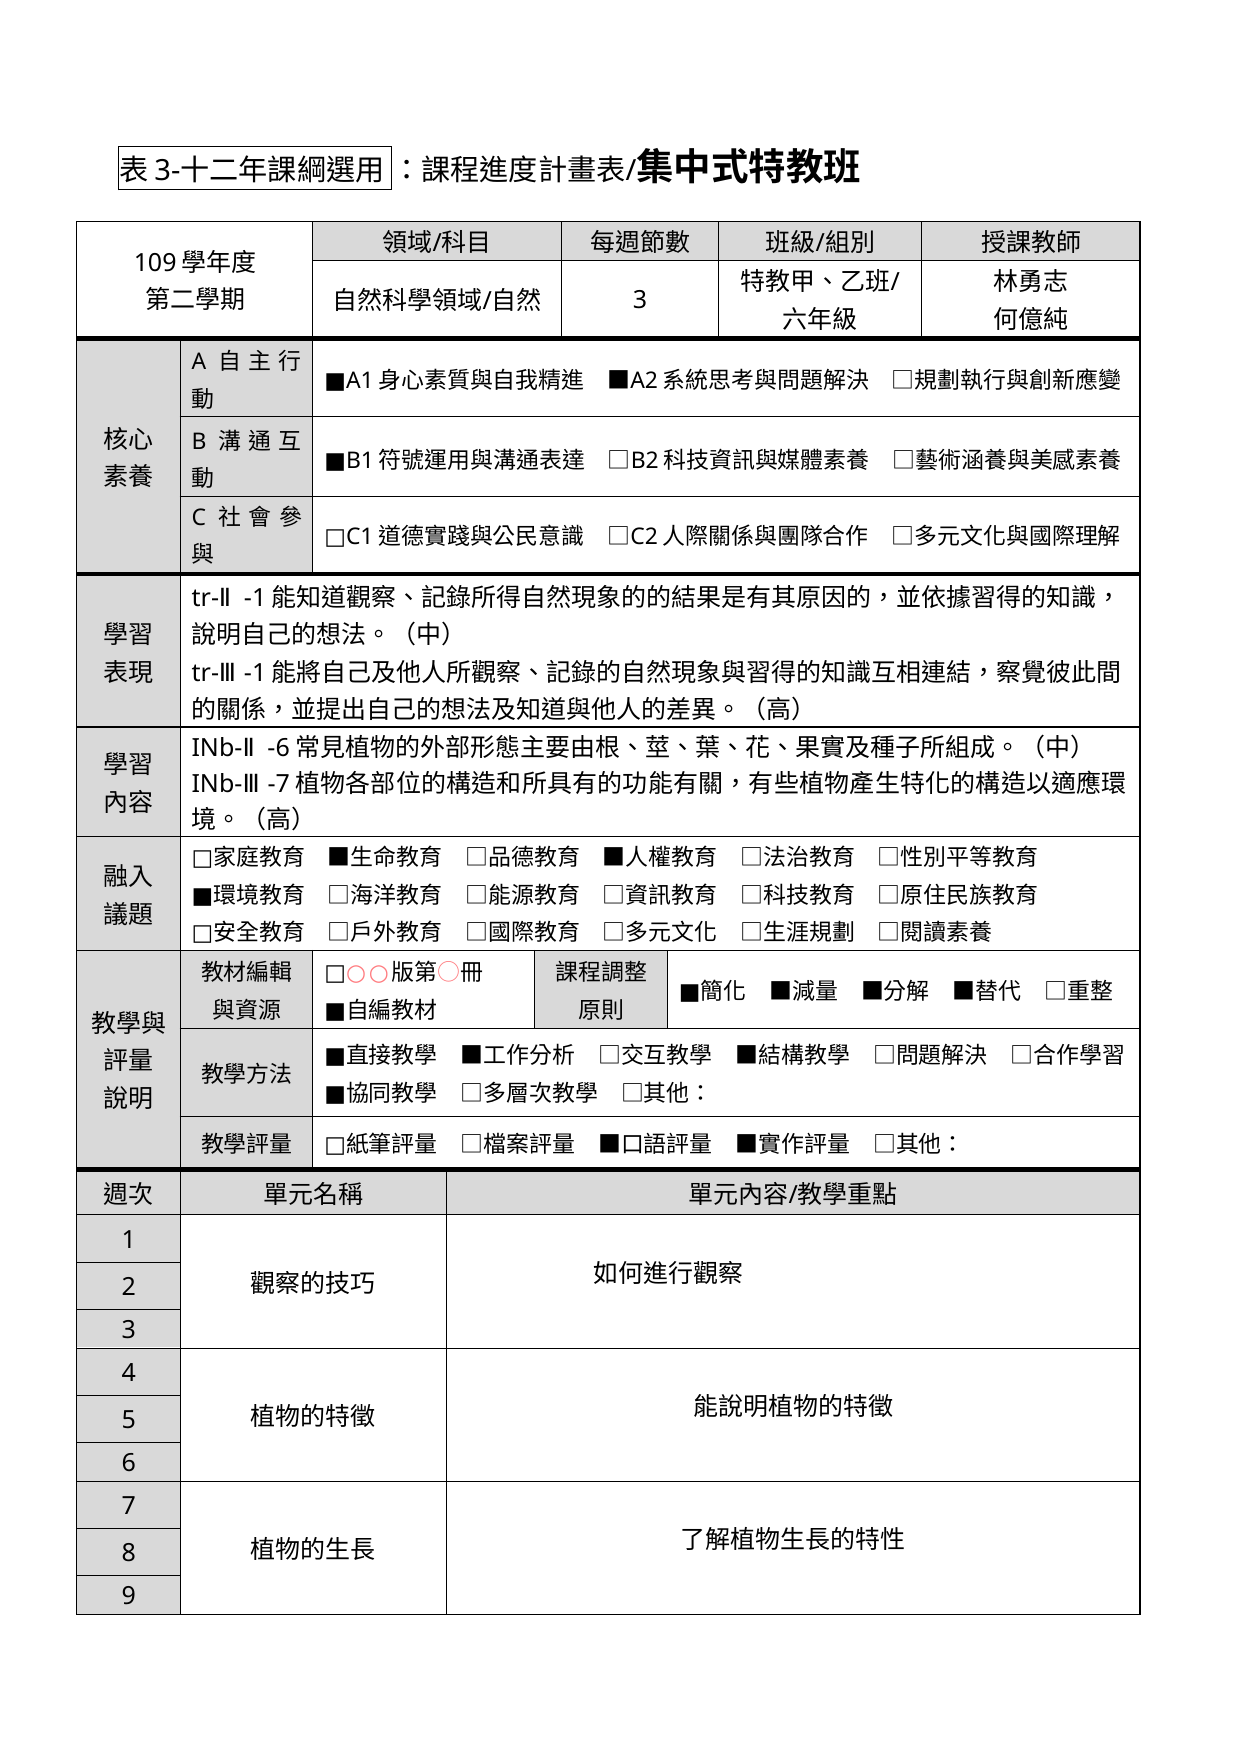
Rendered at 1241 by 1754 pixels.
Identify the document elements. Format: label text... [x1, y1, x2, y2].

table_cell 學習 內容 [77, 728, 180, 836]
table_cell □紙筆評量 □檔案評量 ■口語評量 ■實作評量 □其他： [313, 1117, 1139, 1167]
table_cell 觀察的技巧 [181, 1215, 446, 1347]
table_cell 4 [77, 1349, 180, 1395]
table_cell 課程調整 原則 [535, 951, 667, 1028]
table_cell 7 [77, 1482, 180, 1528]
table_header 每週節數 [562, 222, 718, 260]
table_cell ■簡化 ■減量 ■分解 ■替代 □重整 [668, 951, 1139, 1028]
table_cell A自主行動 [181, 341, 312, 416]
table_cell 能說明植物的特徵 [447, 1349, 1139, 1481]
table_cell ■直接教學 ■工作分析 □交互教學 ■結構教學 □問題解決 □合作學習 ■協同教學 □多層次教學 □其他： [313, 1029, 1139, 1116]
table_cell 教學評量 [181, 1117, 312, 1167]
table_cell 學習 表現 [77, 576, 180, 726]
table_cell 教材編輯與資源 [181, 951, 312, 1028]
table_cell 週次 [77, 1172, 180, 1214]
text 表3-十二年課綱選用 ：課程進度計畫表/集中式特教班 [118, 127, 1137, 202]
table_cell □○○版第○冊 ■自編教材 [313, 951, 534, 1028]
table_cell ■A1身心素質與自我精進 ■A2系統思考與問題解決 □規劃執行與創新應變 [313, 341, 1139, 416]
table_header 領域/科目 [313, 222, 561, 260]
table_cell 6 [77, 1443, 180, 1481]
table_cell 3 [562, 261, 718, 336]
table_cell □C1道德實踐與公民意識 □C2人際關係與團隊合作 □多元文化與國際理解 [313, 497, 1139, 572]
table_cell 1 [77, 1215, 180, 1262]
table_cell □家庭教育 ■生命教育 □品德教育 ■人權教育 □法治教育 □性別平等教育 ■環境教育 □海洋教育 □能源教育 □資訊教育 □科技教育 □原住民族教育 □安全教育 □戶外教育 □國際教育 □多元文化 □生涯規劃 □閱讀素養 [181, 837, 1139, 950]
table_cell 如何進行觀察 [447, 1215, 1139, 1347]
table_cell INb-Ⅱ-6常見植物的外部形態主要由根、莖、葉、花、果實及種子所組成。（中） INb-Ⅲ-7植物各部位的構造和所具有的功能有關，有些植物產生特化的構造以適應環境。（高） [181, 728, 1139, 836]
table_header 班級/組別 [719, 222, 921, 260]
table_cell 9 [77, 1576, 180, 1614]
table_cell ■B1符號運用與溝通表達 □B2科技資訊與媒體素養 □藝術涵養與美感素養 [313, 417, 1139, 496]
table_cell B溝通互動 [181, 417, 312, 496]
table_cell 植物的生長 [181, 1482, 446, 1614]
table_cell 2 [77, 1263, 180, 1309]
table_cell 核心 素養 [77, 341, 180, 572]
table_cell tr-Ⅱ-1能知道觀察、記錄所得自然現象的的結果是有其原因的，並依據習得的知識，說明自己的想法。（中） tr-Ⅲ-1能將自己及他人所觀察、記錄的自然現象與習得的知識互相連結，察覺彼此間的關係，並提出自己的想法及知道與他人的差異。（高） [181, 576, 1139, 726]
table_cell 教學與評量 說明 [77, 951, 180, 1167]
table_cell 了解植物生長的特性 [447, 1482, 1139, 1614]
table_cell 自然科學領域/自然 [313, 261, 561, 336]
table_cell 單元內容/教學重點 [447, 1172, 1139, 1214]
table_cell 特教甲、乙班/ 六年級 [719, 261, 921, 336]
table_cell 植物的特徵 [181, 1349, 446, 1481]
table_cell 單元名稱 [181, 1172, 446, 1214]
table_cell 3 [77, 1310, 180, 1347]
table_cell C社會參與 [181, 497, 312, 572]
table_header 109學年度 第二學期 [77, 222, 312, 336]
table_cell 8 [77, 1529, 180, 1575]
table_cell 林勇志 何億純 [922, 261, 1139, 336]
table_header 授課教師 [922, 222, 1139, 260]
table_cell 教學方法 [181, 1029, 312, 1116]
table_cell 5 [77, 1396, 180, 1442]
table_cell 融入 議題 [77, 837, 180, 950]
